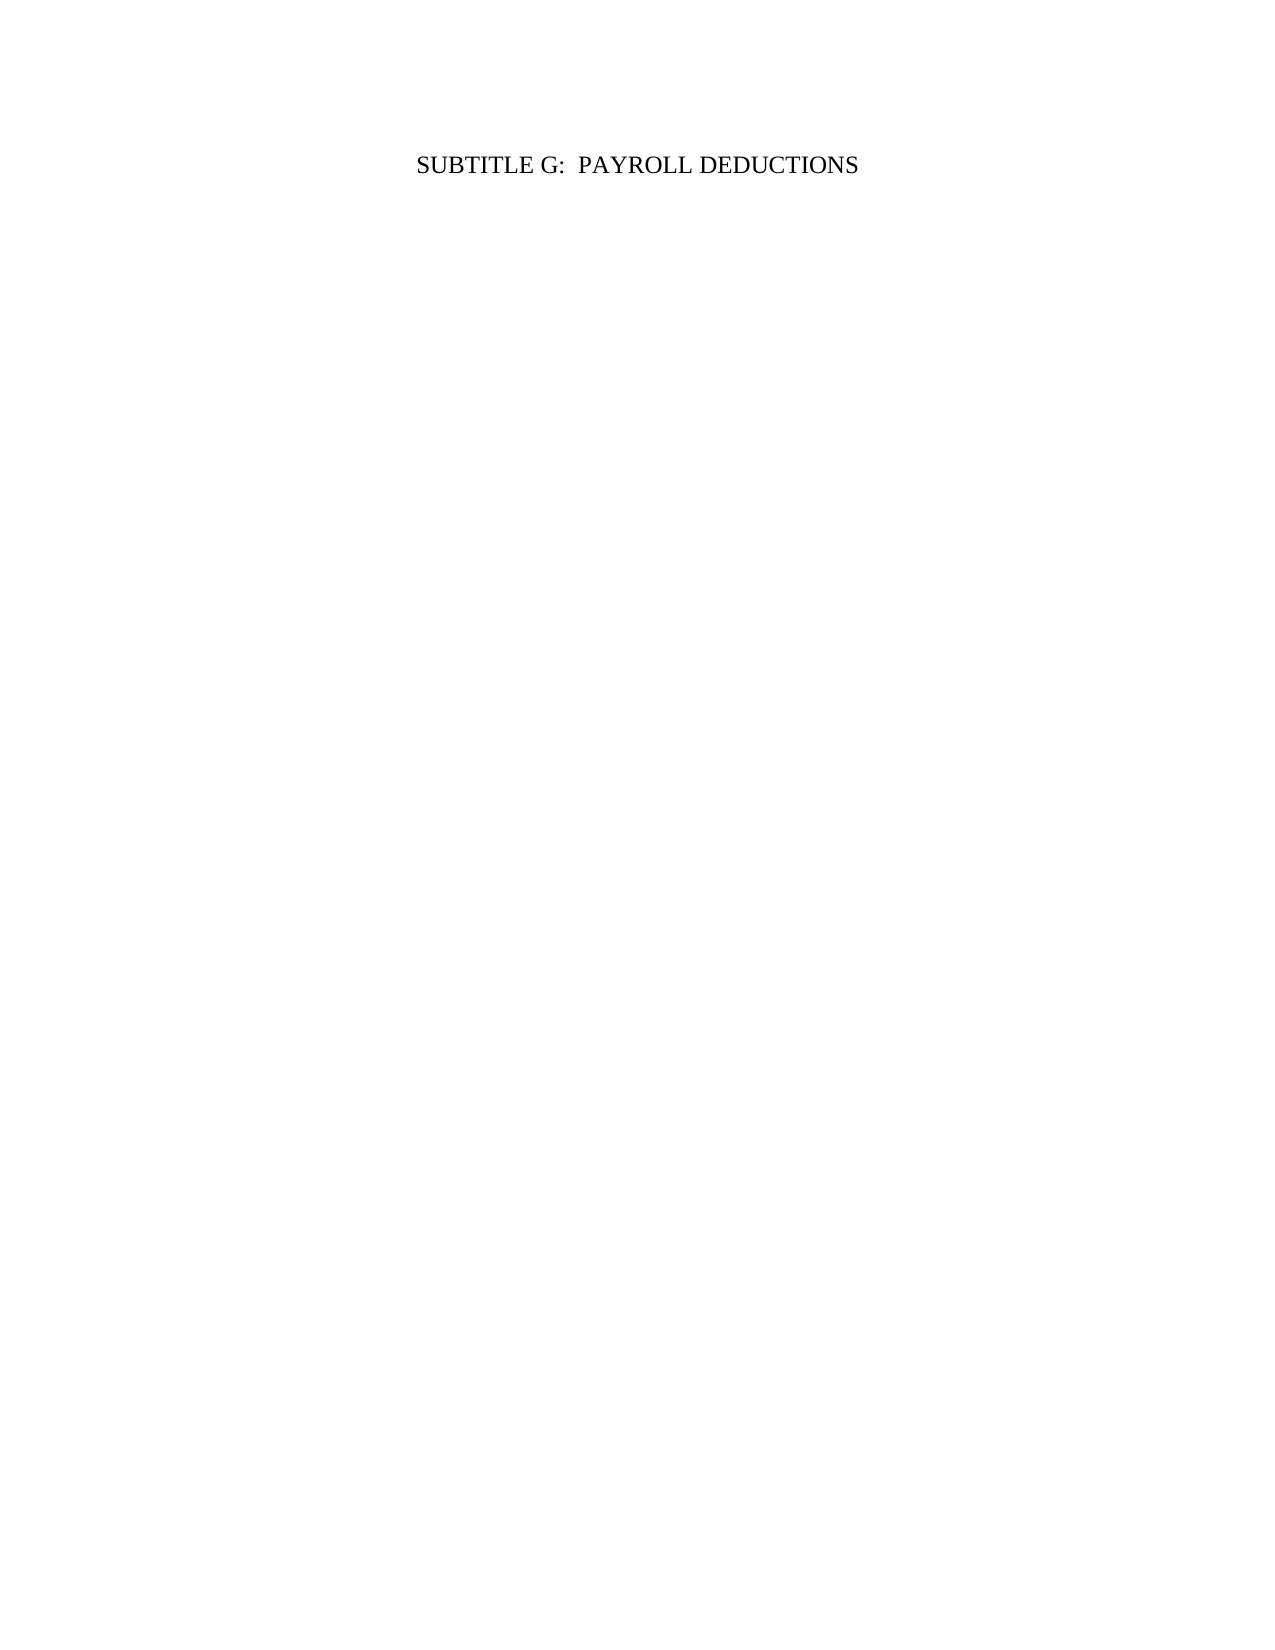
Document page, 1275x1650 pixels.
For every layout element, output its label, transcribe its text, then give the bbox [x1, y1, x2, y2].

text SUBTITLE G: PAYROLL DEDUCTIONS [150, 150, 1125, 179]
